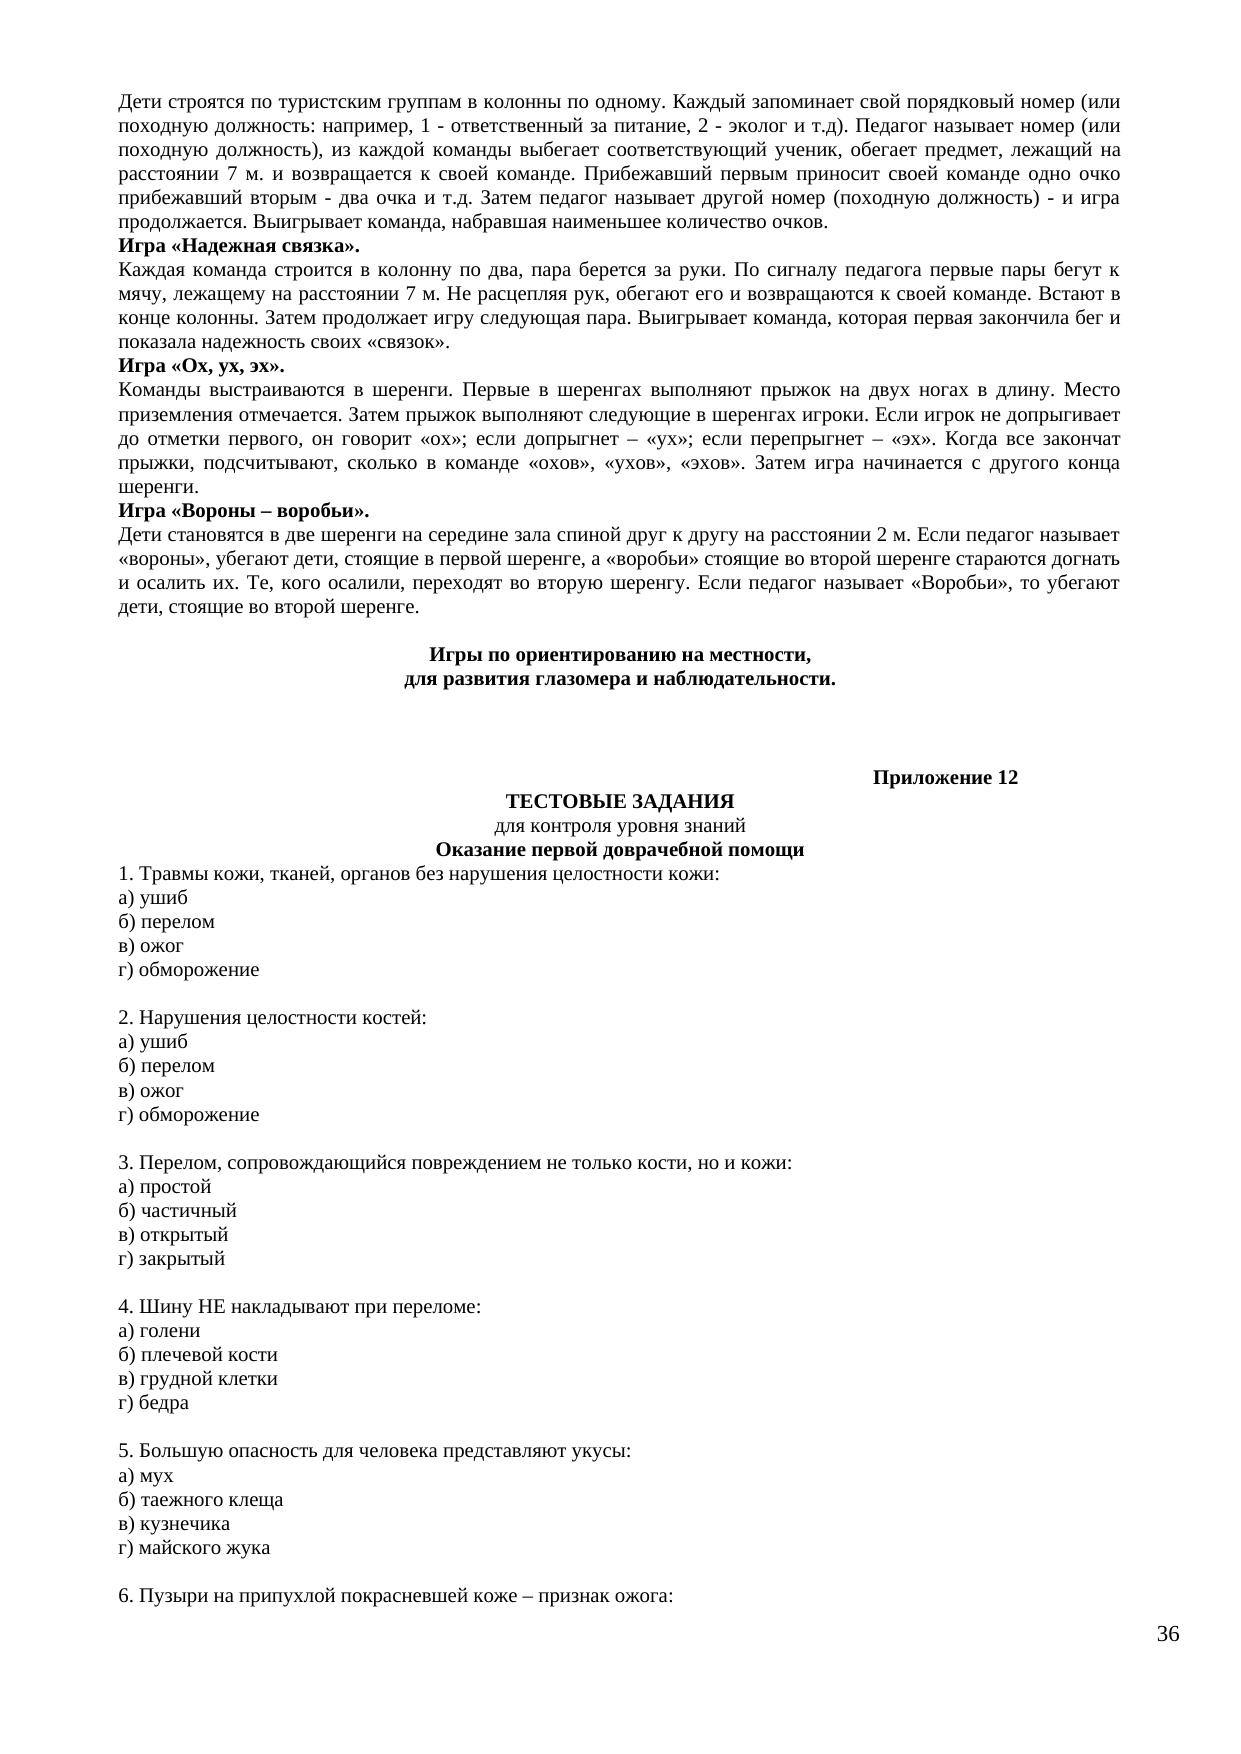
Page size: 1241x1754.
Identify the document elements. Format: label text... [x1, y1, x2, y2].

text Игры по ориентированию на местности, [118, 642, 1122, 666]
text Команды выстраиваются в шеренги. Первые в шеренгах выполняют прыжок на двух ногах в длину. Место приземления отмечается. Затем прыжок выполняют следующие в шеренгах игроки. Если игрок не допрыгивает до отметки первого, он говорит «ох»; если допрыгнет – «ух»; если перепрыгнет – «эх». Когда все закончат прыжки, подсчитывают, сколько в команде «охов», «ухов», «эхов». Затем игра начинается с другого конца шеренги. [118, 377, 1122, 498]
text б) частичный [118, 1198, 1122, 1222]
text а) простой [118, 1174, 1122, 1198]
text г) обморожение [118, 957, 1122, 981]
text Дети строятся по туристским группам в колонны по одному. Каждый запоминает свой порядковый номер (или походную должность: например, 1 - ответственный за питание, 2 - эколог и т.д). Педагог называет номер (или походную должность), из каждой команды выбегает соответствующий ученик, обегает предмет, лежащий на расстоянии 7 м. и возвращается к своей команде. Прибежавший первым приносит своей команде одно очко прибежавший вторым - два очка и т.д. Затем педагог называет другой номер (походную должность) - и игра продолжается. Выигрывает команда, набравшая наименьшее количество очков. [118, 89, 1122, 233]
text в) ожог [118, 1077, 1122, 1102]
text в) грудной клетки [118, 1366, 1122, 1390]
text 1. Травмы кожи, тканей, органов без нарушения целостности кожи: [118, 861, 1122, 885]
text в) кузнечика [118, 1511, 1122, 1535]
text в) ожог [118, 933, 1122, 957]
text Приложение 12 [118, 765, 1122, 789]
text г) бедра [118, 1390, 1122, 1414]
text 6. Пузыри на припухлой покрасневшей коже – признак ожога: [118, 1583, 1122, 1607]
text Игра «Ох, ух, эх». [118, 353, 1122, 377]
text Игра «Надежная связка». [118, 233, 1122, 257]
text 5. Большую опасность для человека представляют укусы: [118, 1438, 1122, 1462]
text 4. Шину НЕ накладывают при переломе: [118, 1294, 1122, 1318]
text в) открытый [118, 1222, 1122, 1246]
text Игра «Вороны – воробьи». [118, 498, 1122, 522]
text б) перелом [118, 909, 1122, 933]
text г) обморожение [118, 1102, 1122, 1126]
text ТЕСТОВЫЕ ЗАДАНИЯ [118, 789, 1122, 813]
text 3. Перелом, сопровождающийся повреждением не только кости, но и кожи: [118, 1150, 1122, 1174]
text 2. Нарушения целостности костей: [118, 1005, 1122, 1029]
text Оказание первой доврачебной помощи [118, 837, 1122, 861]
text б) таежного клеща [118, 1487, 1122, 1511]
text а) голени [118, 1318, 1122, 1342]
text г) майского жука [118, 1535, 1122, 1559]
text б) плечевой кости [118, 1342, 1122, 1366]
text для развития глазомера и наблюдательности. [118, 666, 1122, 690]
text а) ушиб [118, 885, 1122, 909]
text Дети становятся в две шеренги на середине зала спиной друг к другу на расстоянии 2 м. Если педагог называет «вороны», убегают дети, стоящие в первой шеренге, а «воробьи» стоящие во второй шеренге стараются догнать и осалить их. Те, кого осалили, переходят во вторую шеренгу. Если педагог называет «Воробьи», то убегают дети, стоящие во второй шеренге. [118, 522, 1122, 618]
text а) ушиб [118, 1029, 1122, 1053]
text б) перелом [118, 1053, 1122, 1077]
text г) закрытый [118, 1246, 1122, 1270]
text Каждая команда строится в колонну по два, пара берется за руки. По сигналу педагога первые пары бегут к мячу, лежащему на расстоянии 7 м. Не расцепляя рук, обегают его и возвращаются к своей команде. Встают в конце колонны. Затем продолжает игру следующая пара. Выигрывает команда, которая первая закончила бег и показала надежность своих «связок». [118, 257, 1122, 353]
text а) мух [118, 1462, 1122, 1487]
text для контроля уровня знаний [118, 813, 1122, 837]
